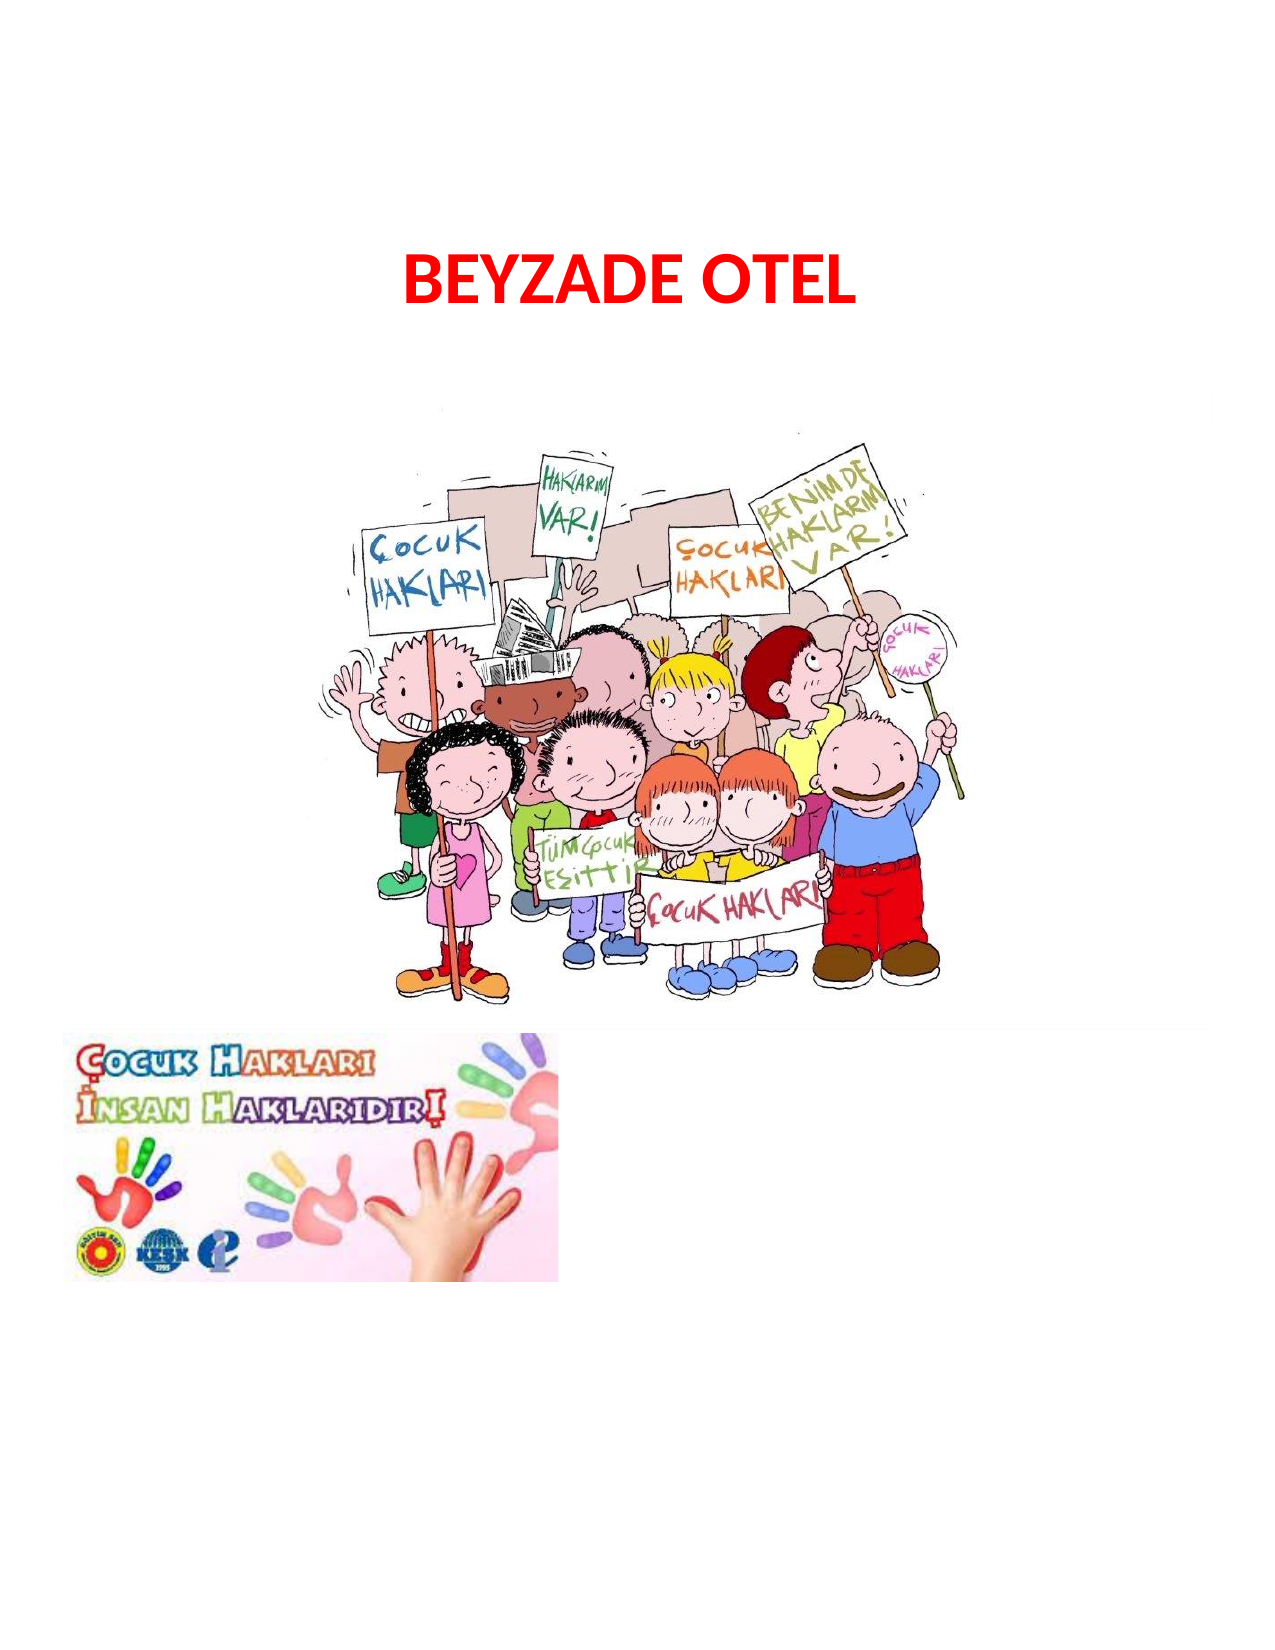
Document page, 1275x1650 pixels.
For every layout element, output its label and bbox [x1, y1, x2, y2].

picture [63, 383, 1212, 1030]
picture [63, 1033, 559, 1282]
